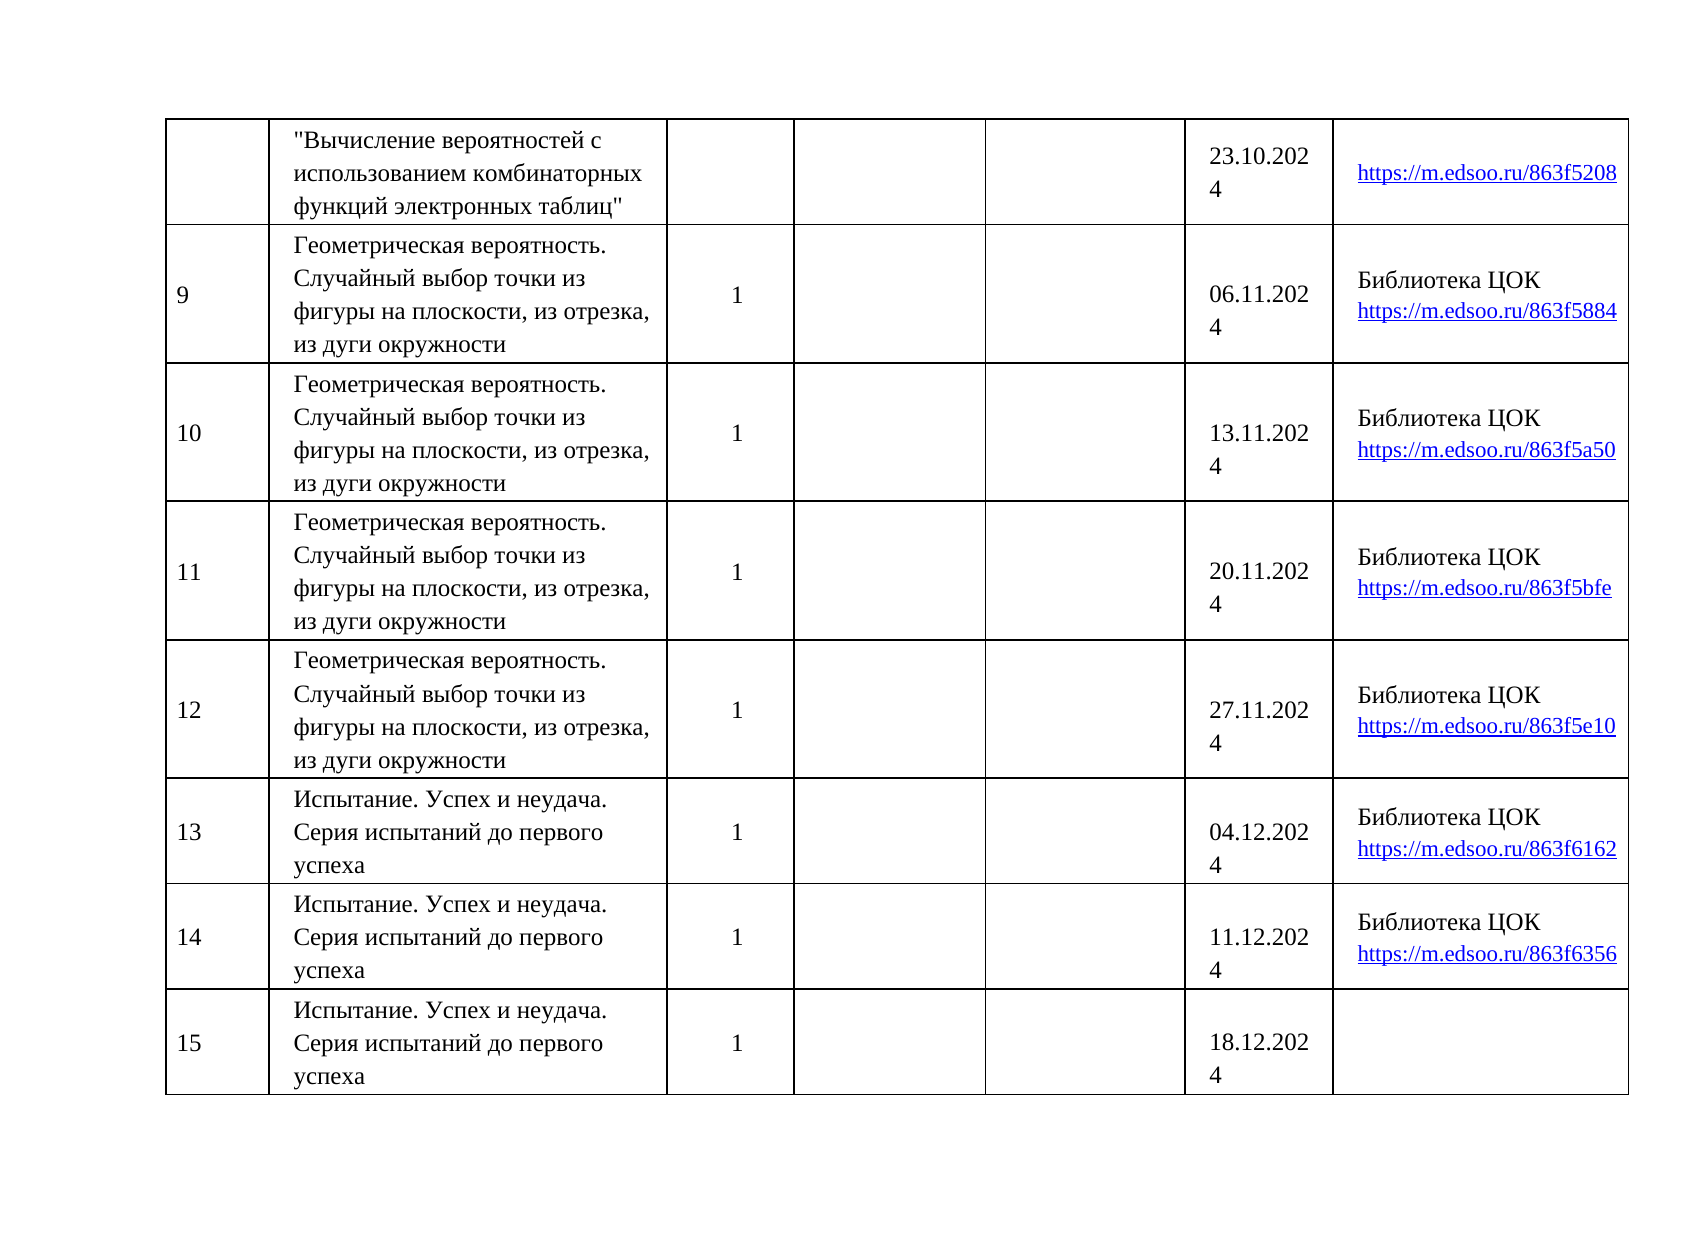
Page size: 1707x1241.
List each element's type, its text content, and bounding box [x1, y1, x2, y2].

table_cell [1334, 990, 1628, 1093]
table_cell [270, 120, 666, 223]
table_cell [795, 990, 985, 1093]
table_cell Библиотека ЦОК https://m.edsoo.ru/863f5884 [1334, 225, 1628, 362]
table_cell 1 [668, 225, 793, 362]
table_cell 06.11.2024 [1186, 225, 1332, 362]
table_cell [986, 990, 1184, 1093]
table_cell [986, 779, 1184, 883]
table_cell 1 [668, 364, 793, 500]
table_cell Библиотека ЦОК https://m.edsoo.ru/863f5bfe [1334, 502, 1628, 639]
table_cell 9 [167, 225, 268, 362]
table_cell Испытание. Успех и неудача. Серия испытаний до первого успеха [270, 990, 666, 1093]
table_cell Испытание. Успех и неудача. Серия испытаний до первого успеха [270, 884, 666, 988]
table_cell 10 [167, 364, 268, 500]
table_cell [795, 225, 985, 362]
table_cell 14 [167, 884, 268, 988]
table_cell 11.12.2024 [1186, 884, 1332, 988]
table_cell 04.12.2024 [1186, 779, 1332, 883]
table_cell [986, 884, 1184, 988]
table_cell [1334, 120, 1628, 223]
table_cell Геометрическая вероятность. Случайный выбор точки из фигуры на плоскости, из отрезка, из дуги окружности [270, 502, 666, 639]
table_cell 18.12.2024 [1186, 990, 1332, 1093]
table_cell 12 [167, 641, 268, 777]
table_cell [795, 364, 985, 500]
table_cell Библиотека ЦОК https://m.edsoo.ru/863f5e10 [1334, 641, 1628, 777]
table_cell 23.10.2024 [1186, 120, 1332, 223]
table_cell 1 [668, 120, 793, 223]
table_cell 1 [986, 120, 1184, 223]
table_cell [795, 120, 985, 223]
table_cell Библиотека ЦОК https://m.edsoo.ru/863f6162 [1334, 779, 1628, 883]
table_cell Библиотека ЦОК https://m.edsoo.ru/863f5a50 [1334, 364, 1628, 500]
table_cell 1 [668, 990, 793, 1093]
table_cell [795, 641, 985, 777]
table_cell 1 [668, 884, 793, 988]
table_cell 13 [167, 779, 268, 883]
table_cell 20.11.2024 [1186, 502, 1332, 639]
table_cell [795, 884, 985, 988]
table_cell 11 [167, 502, 268, 639]
table_cell 27.11.2024 [1186, 641, 1332, 777]
table_cell [795, 502, 985, 639]
table_cell [986, 502, 1184, 639]
table_cell 15 [167, 990, 268, 1093]
table_cell [986, 225, 1184, 362]
table_cell [986, 364, 1184, 500]
table_cell Библиотека ЦОК https://m.edsoo.ru/863f6356 [1334, 884, 1628, 988]
table_cell [986, 641, 1184, 777]
table_cell Геометрическая вероятность. Случайный выбор точки из фигуры на плоскости, из отрезка, из дуги окружности [270, 641, 666, 777]
table_cell 13.11.2024 [1186, 364, 1332, 500]
table_cell [795, 779, 985, 883]
table_cell 8 [167, 120, 268, 223]
table_cell Испытание. Успех и неудача. Серия испытаний до первого успеха [270, 779, 666, 883]
table_cell Геометрическая вероятность. Случайный выбор точки из фигуры на плоскости, из отрезка, из дуги окружности [270, 225, 666, 362]
table_cell 1 [668, 502, 793, 639]
table_cell Геометрическая вероятность. Случайный выбор точки из фигуры на плоскости, из отрезка, из дуги окружности [270, 364, 666, 500]
table_cell 1 [668, 641, 793, 777]
table_cell 1 [668, 779, 793, 883]
